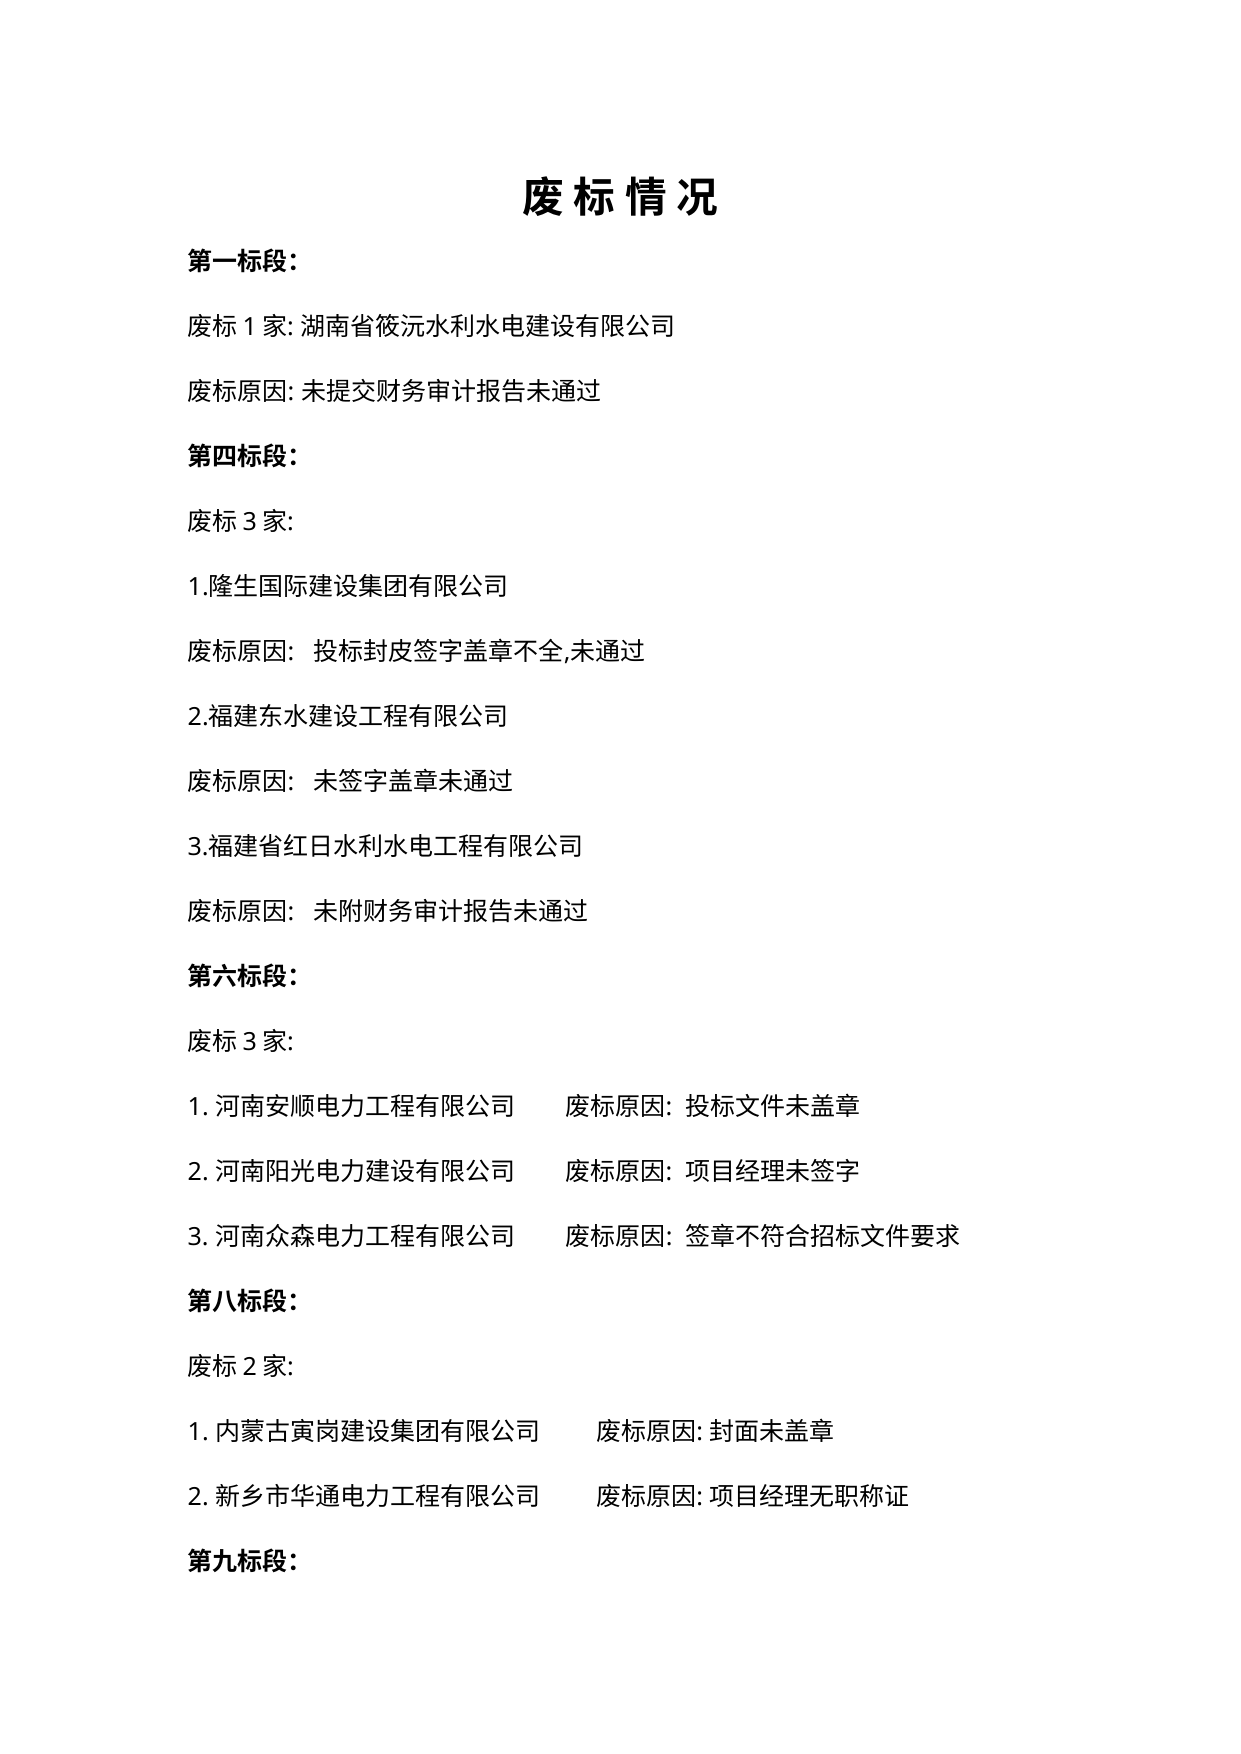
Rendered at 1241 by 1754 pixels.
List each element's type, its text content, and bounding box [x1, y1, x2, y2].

list 3.福建省红日水利水电工程有限公司 [187, 812, 1053, 877]
text 1.隆生国际建设集团有限公司 [187, 552, 1053, 617]
text 2.福建东水建设工程有限公司 [187, 682, 1053, 747]
text 第一标段： [187, 227, 1053, 292]
text 废标3家: [187, 487, 1053, 552]
text 2. 河南阳光电力建设有限公司 废标原因: 项目经理未签字 [187, 1137, 1053, 1202]
text 废标2家: [187, 1332, 1053, 1397]
text 第四标段： [187, 422, 1053, 487]
text 第六标段： [187, 942, 1053, 1007]
text 1. 内蒙古寅岗建设集团有限公司 废标原因: 封面未盖章 [187, 1397, 1053, 1462]
text 废标原因: 未提交财务审计报告未通过 [187, 357, 1053, 422]
text 第九标段： [187, 1527, 1053, 1592]
list 废标原因: 未附财务审计报告未通过 [187, 877, 1053, 942]
text 第八标段： [187, 1267, 1053, 1332]
text 1. 河南安顺电力工程有限公司 废标原因: 投标文件未盖章 [187, 1072, 1053, 1137]
text 废 标 情 况 [187, 162, 1053, 227]
text 废标1家: 湖南省筱沅水利水电建设有限公司 [187, 292, 1053, 357]
text 3. 河南众森电力工程有限公司 废标原因: 签章不符合招标文件要求 [187, 1202, 1053, 1267]
text 废标原因: 未签字盖章未通过 [187, 747, 1053, 812]
text 废标原因: 投标封皮签字盖章不全,未通过 [187, 617, 1053, 682]
text 2. 新乡市华通电力工程有限公司 废标原因: 项目经理无职称证 [187, 1462, 1053, 1527]
text 废标3家: [187, 1007, 1053, 1072]
